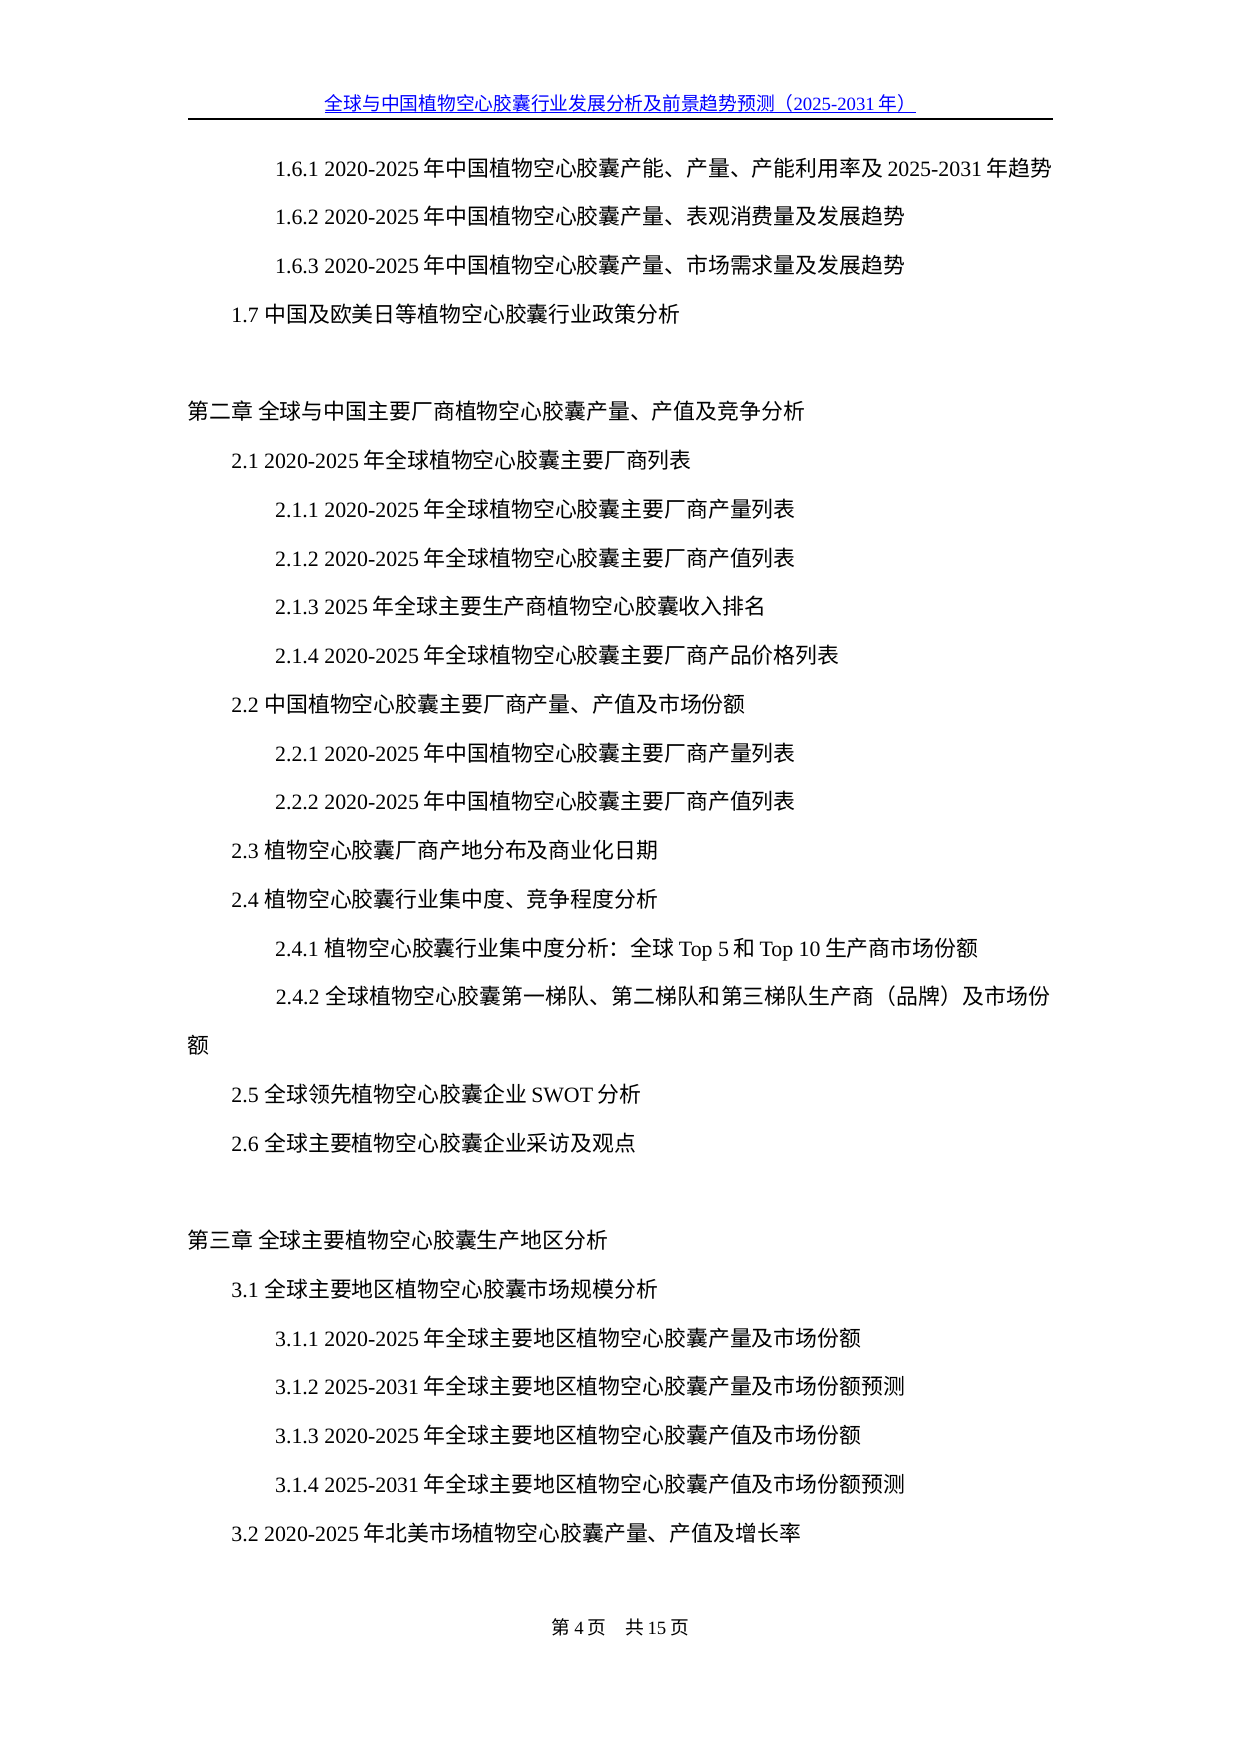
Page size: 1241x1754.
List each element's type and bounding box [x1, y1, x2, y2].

text [187, 150, 1053, 1548]
